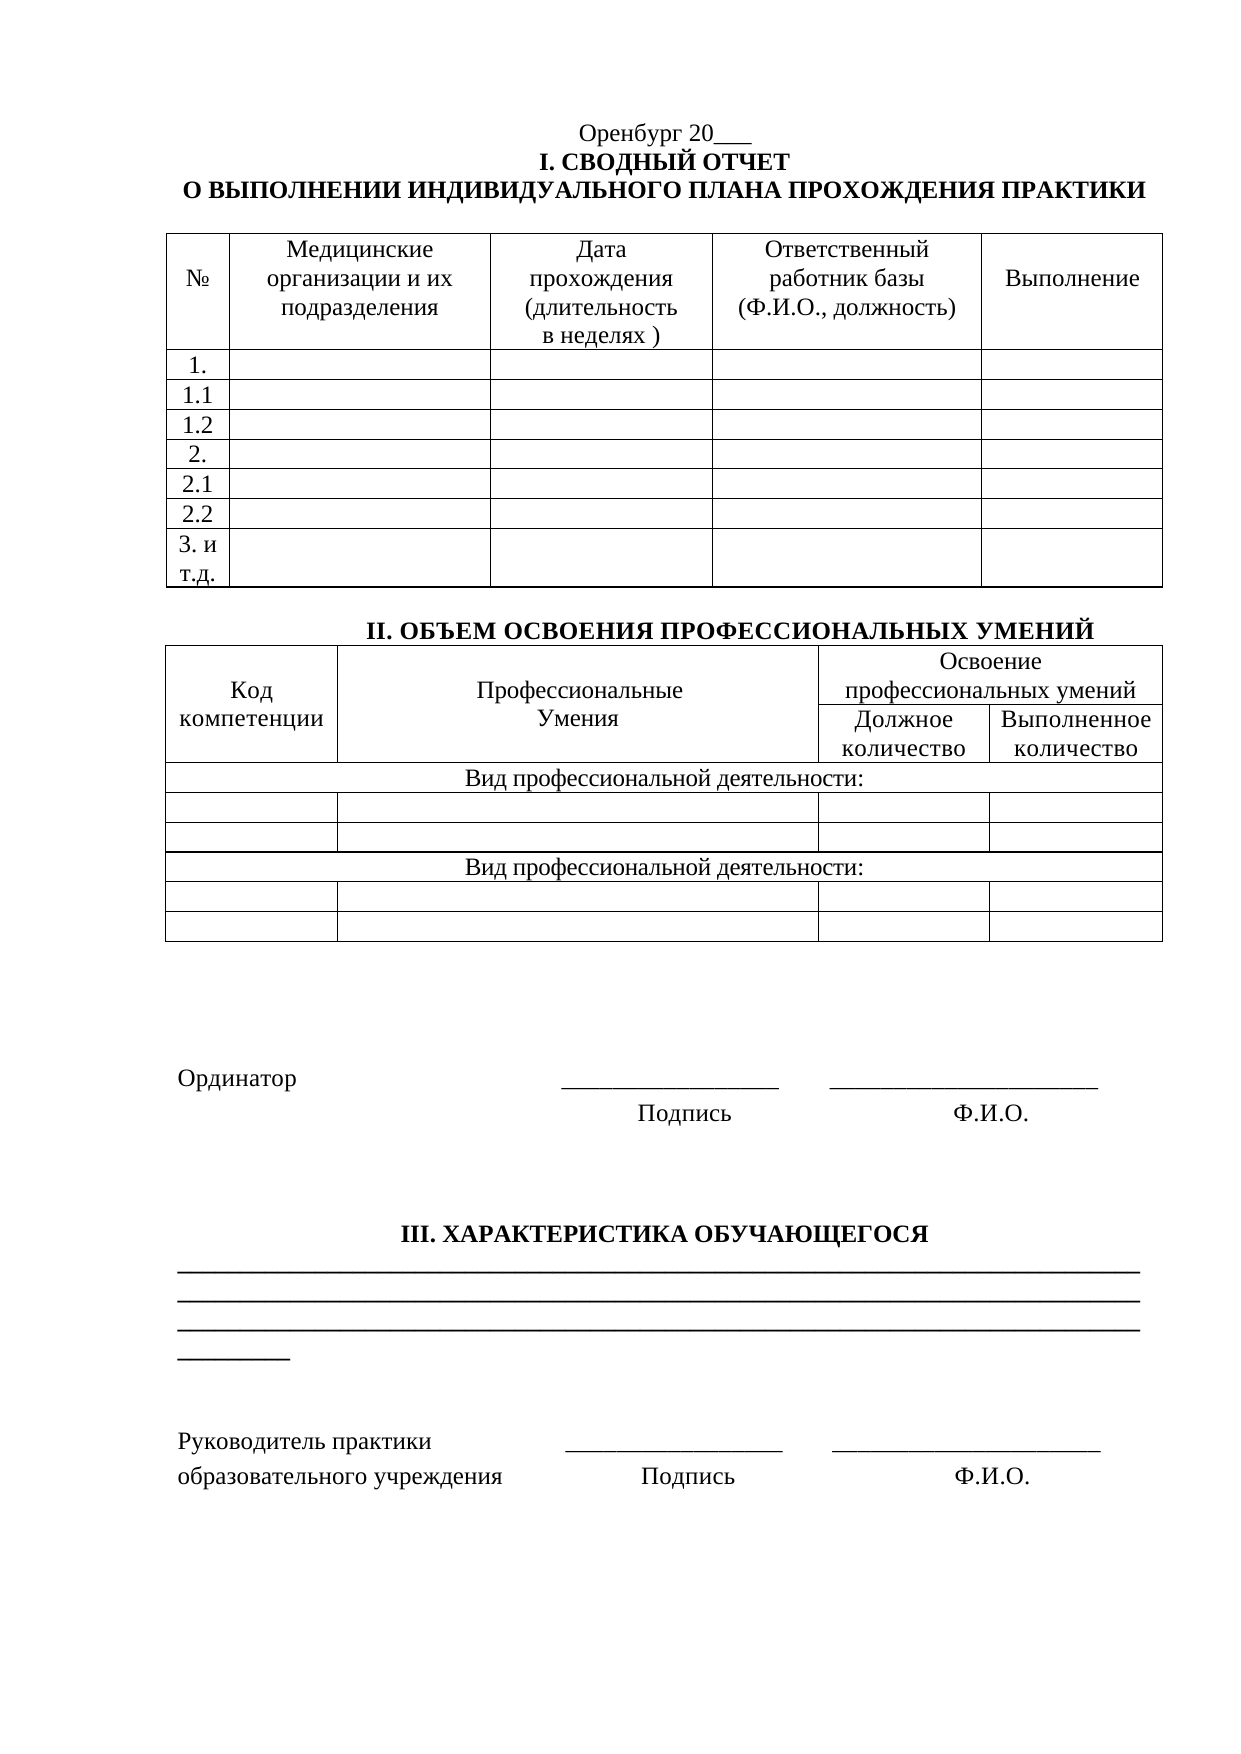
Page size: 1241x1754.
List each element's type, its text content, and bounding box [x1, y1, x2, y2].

table_cell 2.1 [167, 469, 229, 498]
table_cell [491, 410, 712, 438]
table_cell [819, 793, 989, 822]
table_header Профессиональные Умения [338, 646, 818, 762]
table_header Ординатор [166, 1057, 550, 1161]
table_cell [819, 882, 989, 911]
text II. ОБЪЕМ ОСВОЕНИЯ ПРОФЕССИОНАЛЬНЫХ УМЕНИЙ [309, 616, 1152, 645]
table_cell [990, 823, 1162, 851]
table_cell [491, 380, 712, 409]
table_cell [491, 529, 712, 586]
table_cell [230, 529, 490, 586]
table_header Медицинские организации и их подразделения [230, 234, 490, 349]
table_cell [491, 469, 712, 498]
table_header _________________ Подпись [550, 1057, 818, 1161]
text I. СВОДНЫЙ ОТЧЕТ [177, 147, 1152, 176]
table_cell [713, 380, 981, 409]
table_cell [713, 469, 981, 498]
table_cell [491, 499, 712, 528]
table_cell [713, 499, 981, 528]
table_cell [982, 440, 1162, 468]
table_cell [819, 823, 989, 851]
table_cell [713, 440, 981, 468]
table_header № [167, 234, 229, 349]
table_cell 1.1 [167, 380, 229, 409]
table_cell [990, 882, 1162, 911]
table_cell [982, 350, 1162, 379]
table_cell 3. и т.д. [167, 529, 229, 586]
table_cell [713, 410, 981, 438]
table_cell [166, 882, 337, 911]
table_header Ответственный работник базы (Ф.И.О., должность) [713, 234, 981, 349]
table_cell [713, 350, 981, 379]
table_cell [338, 882, 818, 911]
text III. ХАРАКТЕРИСТИКА ОБУЧАЮЩЕГОСЯ [177, 1219, 1152, 1247]
table_cell 2. [167, 440, 229, 468]
table_cell [819, 912, 989, 941]
table_header Дата прохождения (длительность в неделях ) [491, 234, 712, 349]
table_cell Выполненное количество [990, 705, 1162, 762]
table_cell [338, 912, 818, 941]
table_cell [338, 823, 818, 851]
table_cell [982, 410, 1162, 438]
table_header _________________ Подпись [554, 1420, 821, 1524]
text Оренбург 20___ [177, 118, 1153, 147]
table_cell 2.2 [167, 499, 229, 528]
text ________________________________________________________________________________________________________________________________________________________________________________________________________________________________________________ [177, 1247, 1152, 1362]
table_cell Вид профессиональной деятельности: [166, 853, 1162, 881]
text О ВЫПОЛНЕНИИ ИНДИВИДУАЛЬНОГО ПЛАНА ПРОХОЖДЕНИЯ ПРАКТИКИ [177, 176, 1152, 204]
table_cell [491, 350, 712, 379]
table_header Выполнение [982, 234, 1162, 349]
table_cell [166, 912, 337, 941]
table_cell [166, 793, 337, 822]
table_cell [230, 499, 490, 528]
table_cell [982, 529, 1162, 586]
table_cell [990, 793, 1162, 822]
table_cell [982, 469, 1162, 498]
table_header _____________________ Ф.И.О. [818, 1057, 1163, 1161]
table_cell [230, 350, 490, 379]
table_header _____________________ Ф.И.О. [821, 1420, 1163, 1524]
table_header Руководитель практики образовательного учреждения [166, 1420, 554, 1524]
table_cell [338, 793, 818, 822]
table_cell Вид профессиональной деятельности: [166, 763, 1162, 792]
table_cell [990, 912, 1162, 941]
table_cell 1.2 [167, 410, 229, 438]
table_cell [230, 410, 490, 438]
table_cell [713, 529, 981, 586]
table_cell [166, 823, 337, 851]
table_cell [230, 469, 490, 498]
table_cell [230, 380, 490, 409]
table_header Освоение профессиональных умений [819, 646, 1162, 703]
table_cell [982, 380, 1162, 409]
table_cell Должное количество [819, 705, 989, 762]
table_cell [230, 440, 490, 468]
table_cell [982, 499, 1162, 528]
table_header Код компетенции [166, 646, 337, 762]
table_cell [491, 440, 712, 468]
table_cell 1. [167, 350, 229, 379]
